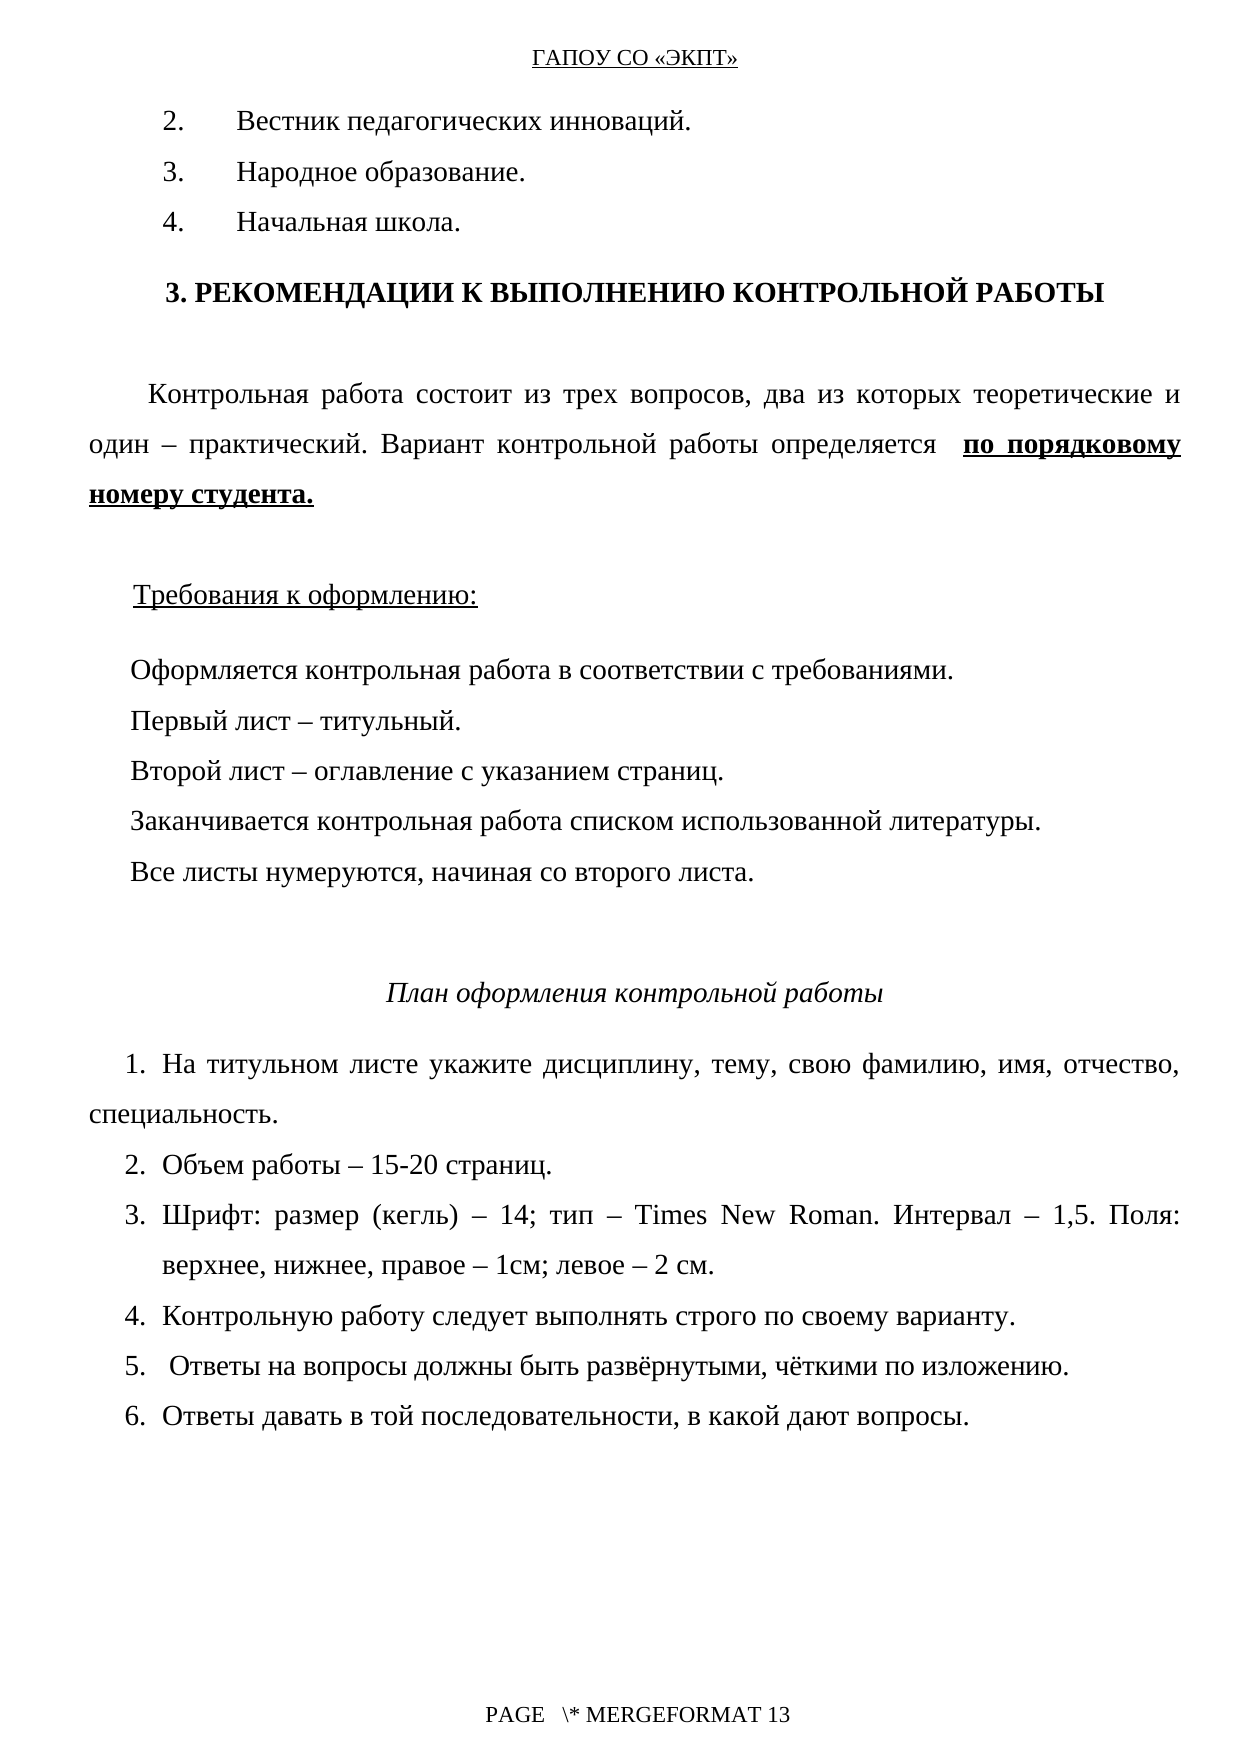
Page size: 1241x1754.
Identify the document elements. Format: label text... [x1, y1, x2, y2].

list Ответы давать в той последовательности, в какой дают вопросы. [89, 1398, 1181, 1432]
text Оформляется контрольная работа в соответствии с требованиями. [89, 652, 1181, 686]
text Контрольная работа состоит из трех вопросов, два из которых теоретические и один – практический. Вариант контрольной работы определяется по порядковому номеру студента. [89, 376, 1181, 510]
text Все листы нумеруются, начиная со второго листа. [89, 854, 1181, 887]
text Второй лист – оглавление с указанием страниц. [89, 753, 1181, 787]
list Начальная школа. [89, 204, 1181, 238]
list Контрольную работу следует выполнять строго по своему варианту. [89, 1298, 1181, 1331]
text Требования к оформлению: [89, 577, 1181, 611]
text 3. РЕКОМЕНДАЦИИ К ВЫПОЛНЕНИЮ КОНТРОЛЬНОЙ РАБОТЫ [89, 275, 1181, 309]
list Шрифт: размер (кегль) – 14; тип – Times New Roman. Интервал – 1,5. Поля: верхнее, нижнее, правое – 1см; левое – 2 см. [124, 1197, 1181, 1281]
list На титульном листе укажите дисциплину, тему, свою фамилию, имя, отчество, специальность. [89, 1046, 1181, 1130]
list Ответы на вопросы должны быть развёрнутыми, чёткими по изложению. [89, 1348, 1181, 1382]
list Вестник педагогических инноваций. [89, 103, 1181, 137]
text План оформления контрольной работы [89, 975, 1181, 1009]
text Первый лист – титульный. [89, 703, 1181, 736]
text Заканчивается контрольная работа списком использованной литературы. [89, 803, 1181, 837]
list Объем работы – 15-20 страниц. [124, 1147, 1181, 1180]
list Народное образование. [89, 154, 1181, 187]
